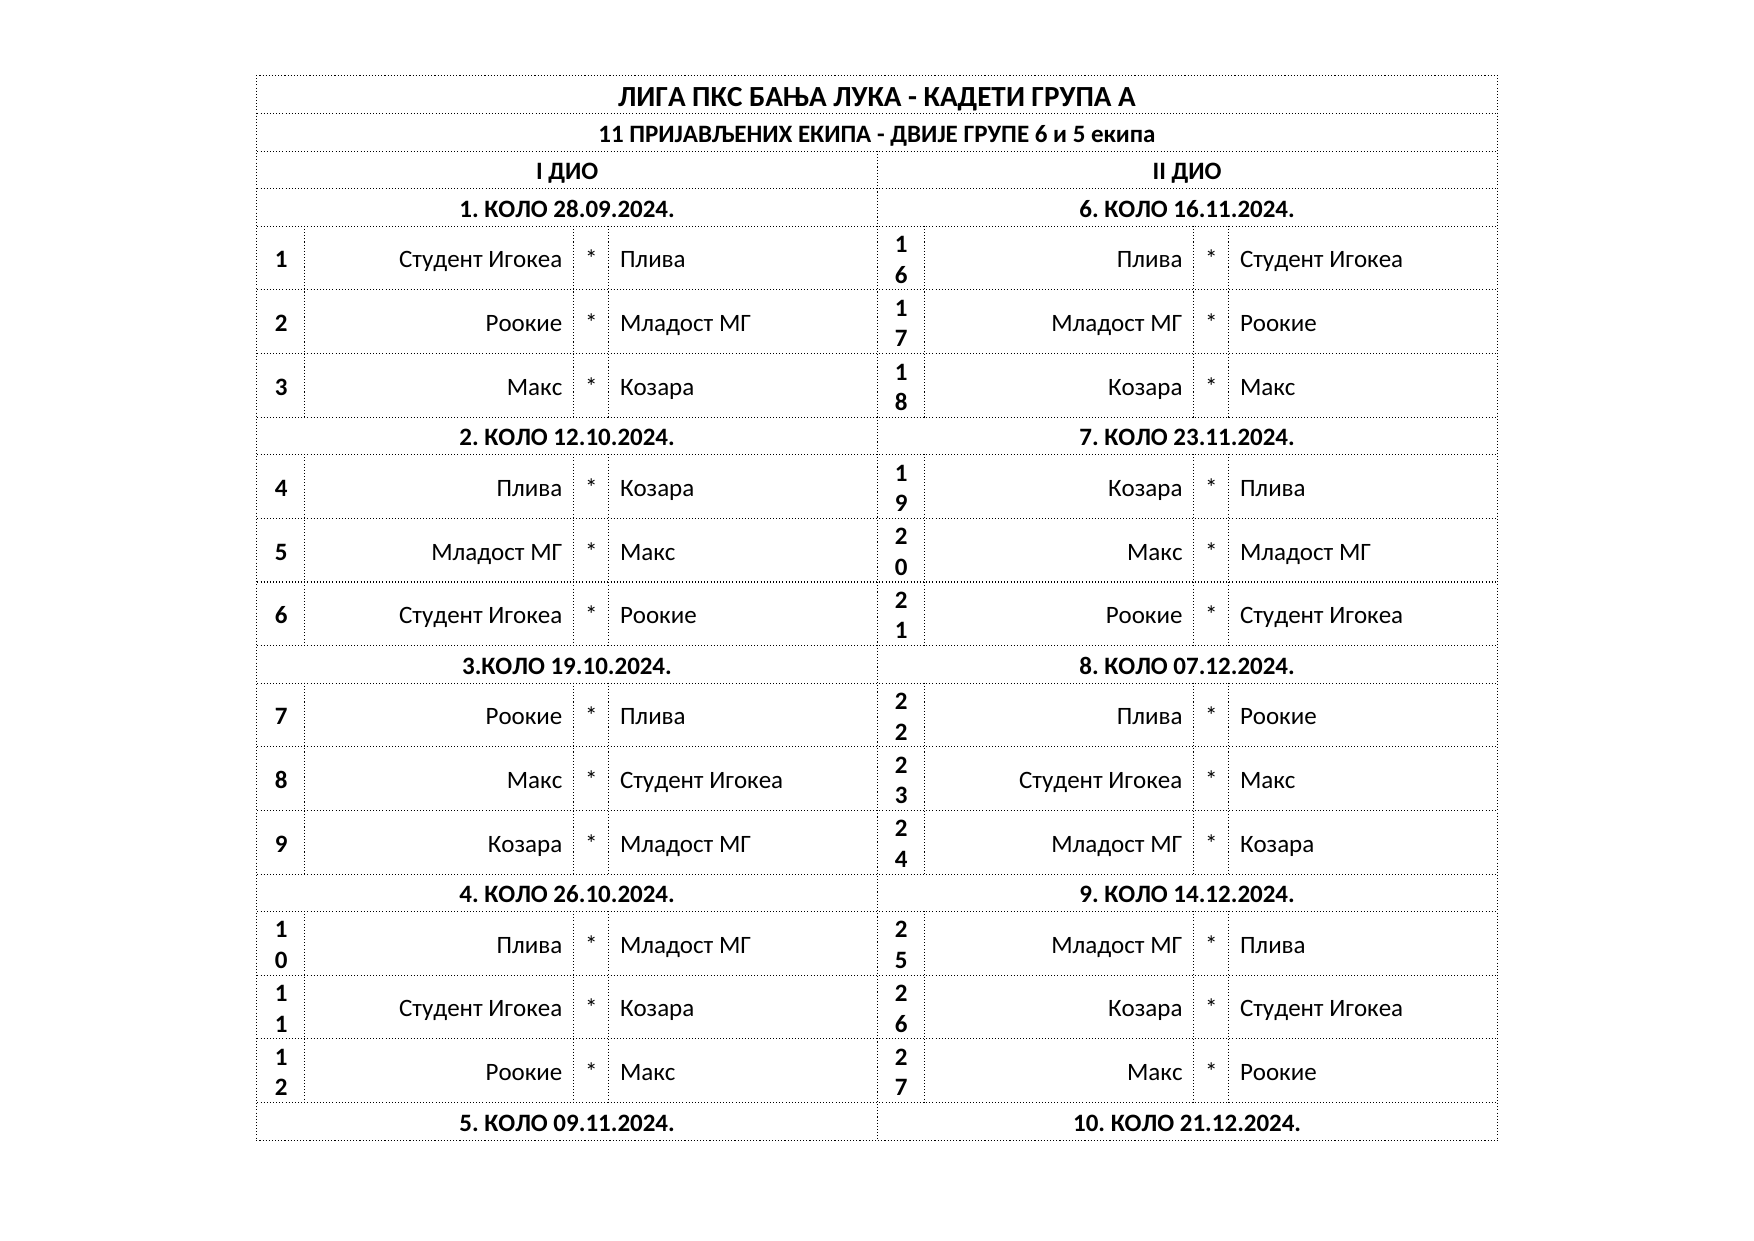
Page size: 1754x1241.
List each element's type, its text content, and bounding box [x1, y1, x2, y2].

table_cell Младост МГ [925, 289, 1193, 353]
table_cell * [1194, 911, 1228, 975]
table_cell 18 [877, 353, 925, 417]
table_cell * [573, 353, 608, 417]
table_cell * [573, 454, 608, 518]
table_cell * [573, 746, 608, 810]
table_cell 10 [257, 911, 305, 975]
table_cell Младост МГ [925, 810, 1193, 873]
table_cell * [1194, 810, 1228, 873]
table_cell 21 [877, 581, 925, 645]
table_cell Плива [305, 454, 573, 518]
table_cell Макс [609, 518, 877, 581]
table_cell Козара [925, 454, 1193, 518]
table_cell 11 ПРИЈАВЉЕНИХ ЕКИПА - ДВИЈЕ ГРУПЕ 6 и 5 екипа [257, 113, 1497, 151]
table_cell Роокие [609, 581, 877, 645]
table_cell * [1194, 746, 1228, 810]
table_cell 25 [877, 911, 925, 975]
table_cell * [1194, 683, 1228, 746]
table_cell * [1194, 581, 1228, 645]
table_cell * [1194, 454, 1228, 518]
table_cell Макс [1229, 746, 1497, 810]
table_cell 24 [877, 810, 925, 873]
table_cell Студент Игокеа [609, 746, 877, 810]
table_cell Плива [925, 226, 1193, 289]
table_cell Роокие [1229, 1038, 1497, 1102]
table_cell Макс [925, 1038, 1193, 1102]
table_cell * [1194, 289, 1228, 353]
table_cell Козара [609, 353, 877, 417]
table_cell 9. КОЛО 14.12.2024. [877, 874, 1497, 911]
table_cell 6. КОЛО 16.11.2024. [877, 188, 1497, 226]
table_cell 7 [257, 683, 305, 746]
table_cell 10. КОЛО 21.12.2024. [877, 1102, 1497, 1139]
table_cell 20 [877, 518, 925, 581]
table_cell Плива [1229, 911, 1497, 975]
table_cell 8. КОЛО 07.12.2024. [877, 645, 1497, 683]
table_cell 12 [257, 1038, 305, 1102]
table_cell 3 [257, 353, 305, 417]
table_cell Студент Игокеа [1229, 975, 1497, 1038]
table_cell Младост МГ [609, 289, 877, 353]
table_cell * [573, 518, 608, 581]
table_cell Младост МГ [609, 911, 877, 975]
table_cell 17 [877, 289, 925, 353]
table_cell * [573, 911, 608, 975]
table_cell 8 [257, 746, 305, 810]
table_cell Козара [925, 975, 1193, 1038]
table_cell Роокие [305, 1038, 573, 1102]
table_cell Студент Игокеа [925, 746, 1193, 810]
table_cell Младост МГ [925, 911, 1193, 975]
table_cell Младост МГ [1229, 518, 1497, 581]
table_cell Плива [305, 911, 573, 975]
table_cell Макс [609, 1038, 877, 1102]
table_cell 16 [877, 226, 925, 289]
table_cell Макс [305, 746, 573, 810]
table_cell Роокие [1229, 289, 1497, 353]
table_cell 1. КОЛО 28.09.2024. [257, 188, 877, 226]
table_cell Плива [609, 683, 877, 746]
table_cell * [1194, 1038, 1228, 1102]
table_cell * [1194, 353, 1228, 417]
table_cell Макс [925, 518, 1193, 581]
table_cell Макс [1229, 353, 1497, 417]
table_cell Младост МГ [609, 810, 877, 873]
table_cell Студент Игокеа [1229, 581, 1497, 645]
table_cell 4 [257, 454, 305, 518]
table_cell Студент Игокеа [305, 975, 573, 1038]
table_cell * [573, 1038, 608, 1102]
table_cell * [573, 289, 608, 353]
table_cell Плива [1229, 454, 1497, 518]
table_cell Студент Игокеа [305, 226, 573, 289]
table_cell * [573, 226, 608, 289]
table_cell Козара [925, 353, 1193, 417]
table_cell I ДИО [257, 151, 877, 188]
table_cell 3.КОЛО 19.10.2024. [257, 645, 877, 683]
table_cell 11 [257, 975, 305, 1038]
table_cell Козара [305, 810, 573, 873]
table_cell Плива [925, 683, 1193, 746]
table_cell 23 [877, 746, 925, 810]
table_cell 1 [257, 226, 305, 289]
table_cell Козара [609, 454, 877, 518]
table_cell 5 [257, 518, 305, 581]
table_cell Козара [1229, 810, 1497, 873]
table_cell 7. КОЛО 23.11.2024. [877, 417, 1497, 454]
table_cell Роокие [1229, 683, 1497, 746]
table_header ЛИГА ПКС БАЊА ЛУКА - КАДЕТИ ГРУПА А [257, 75, 1497, 113]
table_cell Роокие [305, 289, 573, 353]
table_cell * [1194, 518, 1228, 581]
table_cell II ДИО [877, 151, 1497, 188]
table_cell 9 [257, 810, 305, 873]
table_cell Роокие [305, 683, 573, 746]
table_cell 19 [877, 454, 925, 518]
table_cell * [573, 581, 608, 645]
table_cell * [1194, 975, 1228, 1038]
table_cell * [573, 975, 608, 1038]
table_cell 22 [877, 683, 925, 746]
table_cell 27 [877, 1038, 925, 1102]
table_cell 4. КОЛО 26.10.2024. [257, 874, 877, 911]
table_cell Плива [609, 226, 877, 289]
table_cell 26 [877, 975, 925, 1038]
table_cell * [573, 810, 608, 873]
table_cell Студент Игокеа [305, 581, 573, 645]
table_cell 2. КОЛО 12.10.2024. [257, 417, 877, 454]
table_cell 6 [257, 581, 305, 645]
table_cell * [1194, 226, 1228, 289]
table_cell Студент Игокеа [1229, 226, 1497, 289]
table_cell 2 [257, 289, 305, 353]
table_cell Макс [305, 353, 573, 417]
table_cell * [573, 683, 608, 746]
table_cell Младост МГ [305, 518, 573, 581]
table_cell Роокие [925, 581, 1193, 645]
table_cell 5. КОЛО 09.11.2024. [257, 1102, 877, 1139]
table_cell Козара [609, 975, 877, 1038]
